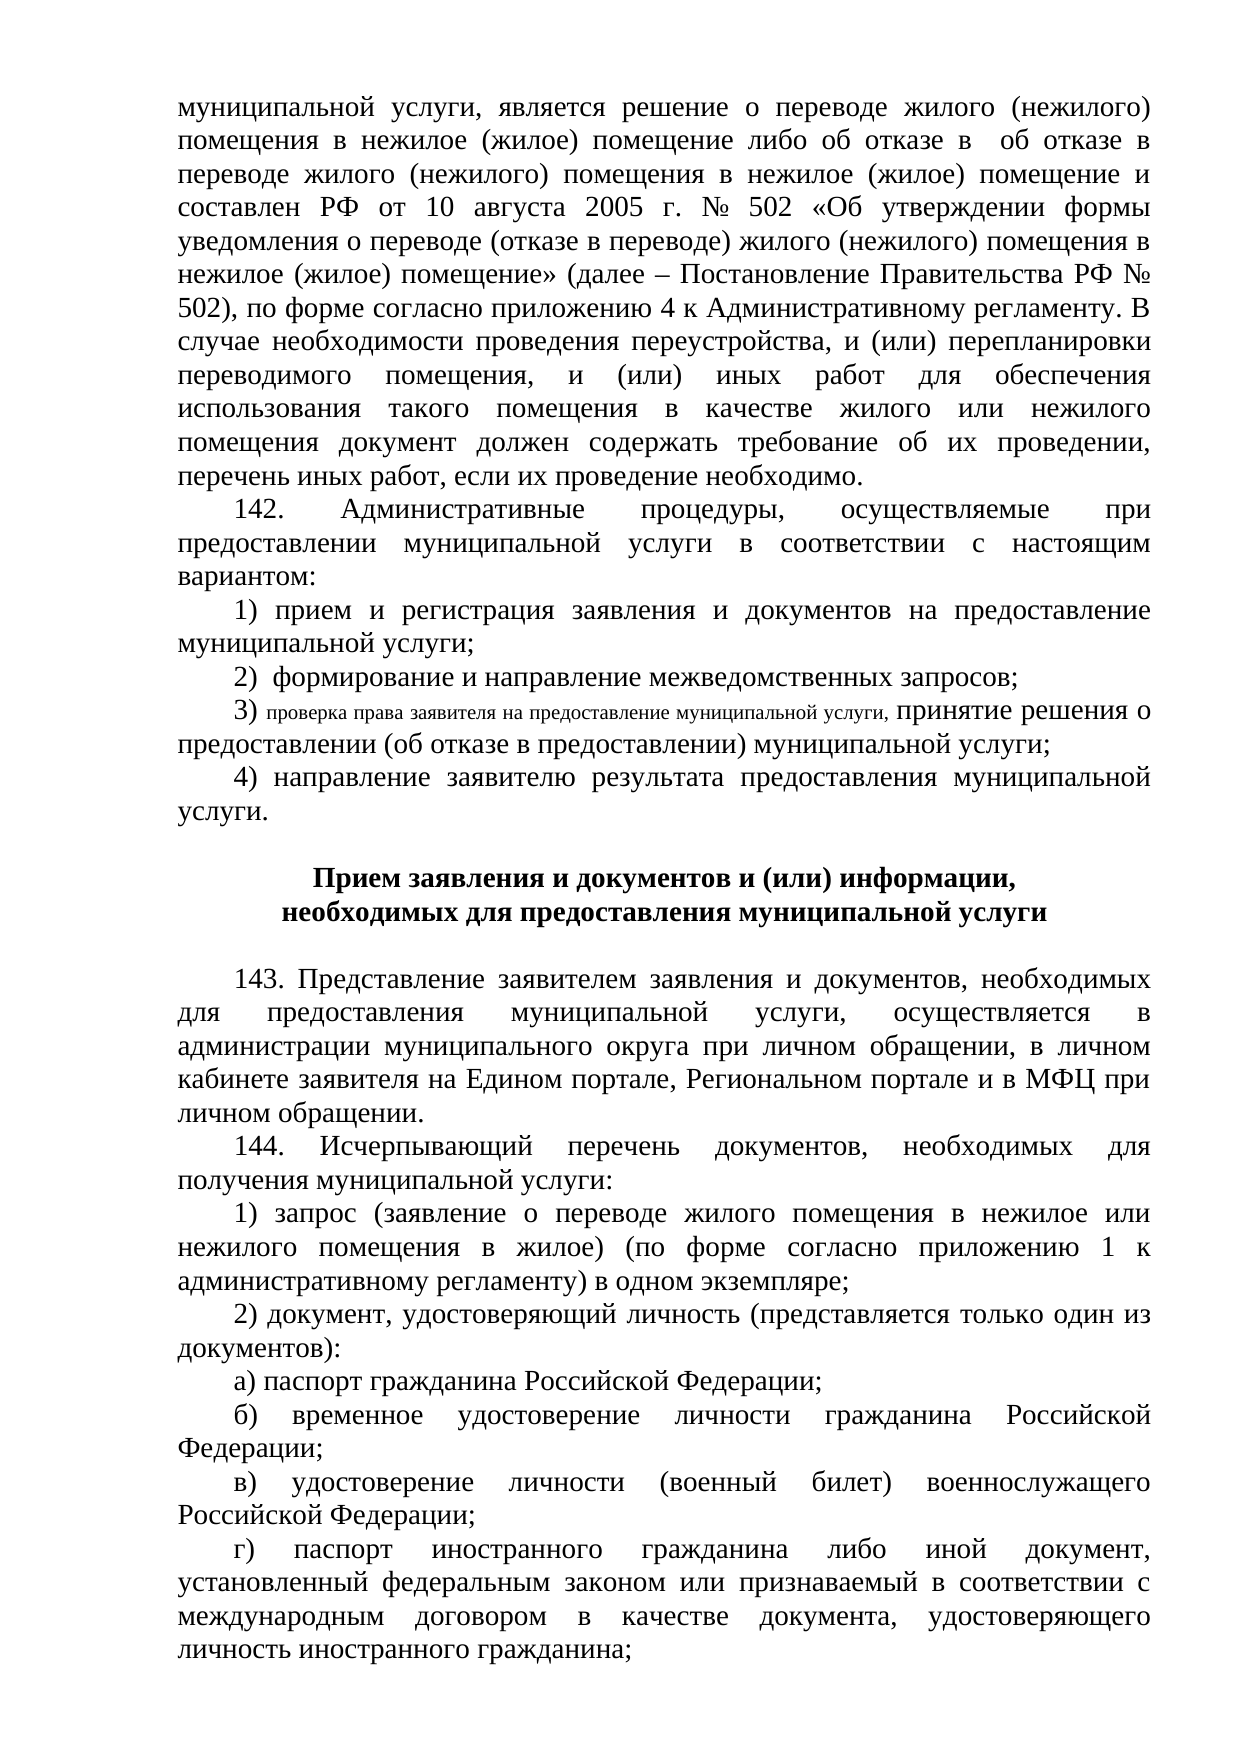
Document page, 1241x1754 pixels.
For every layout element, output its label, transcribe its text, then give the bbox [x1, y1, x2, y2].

text а) паспорт гражданина Российской Федерации; [177, 1363, 1152, 1397]
text г) паспорт иностранного гражданина либо иной документ, установленный федеральным законом или признаваемый в соответствии с международным договором в качестве документа, удостоверяющего личность иностранного гражданина; [177, 1531, 1152, 1665]
text 142. Административные процедуры, осуществляемые при предоставлении муниципальной услуги в соответствии с настоящим вариантом: [177, 491, 1152, 592]
text 2) формирование и направление межведомственных запросов; [177, 659, 1152, 692]
text в) удостоверение личности (военный билет) военнослужащего Российской Федерации; [177, 1464, 1152, 1531]
title Прием заявления и документов и (или) информации, [177, 860, 1152, 894]
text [177, 89, 1152, 491]
text 3) проверка права заявителя на предоставление муниципальной услуги, принятие решения о предоставлении (об отказе в предоставлении) муниципальной услуги; [177, 692, 1152, 759]
text б) временное удостоверение личности гражданина Российской Федерации; [177, 1397, 1152, 1464]
text 144. Исчерпывающий перечень документов, необходимых для получения муниципальной услуги: [177, 1128, 1152, 1196]
text 1) запрос (заявление о переводе жилого помещения в нежилое или нежилого помещения в жилое) (по форме согласно приложению 1 к административному регламенту) в одном экземпляре; [177, 1196, 1152, 1296]
text 143. Представление заявителем заявления и документов, необходимых для предоставления муниципальной услуги, осуществляется в администрации муниципального округа при личном обращении, в личном кабинете заявителя на Едином портале, Региональном портале и в МФЦ при личном обращении. [177, 961, 1152, 1128]
text 1) прием и регистрация заявления и документов на предоставление муниципальной услуги; [177, 592, 1152, 659]
title необходимых для предоставления муниципальной услуги [177, 894, 1152, 927]
text 2) документ, удостоверяющий личность (представляется только один из документов): [177, 1296, 1152, 1363]
text 4) направление заявителю результата предоставления муниципальной услуги. [177, 759, 1152, 827]
